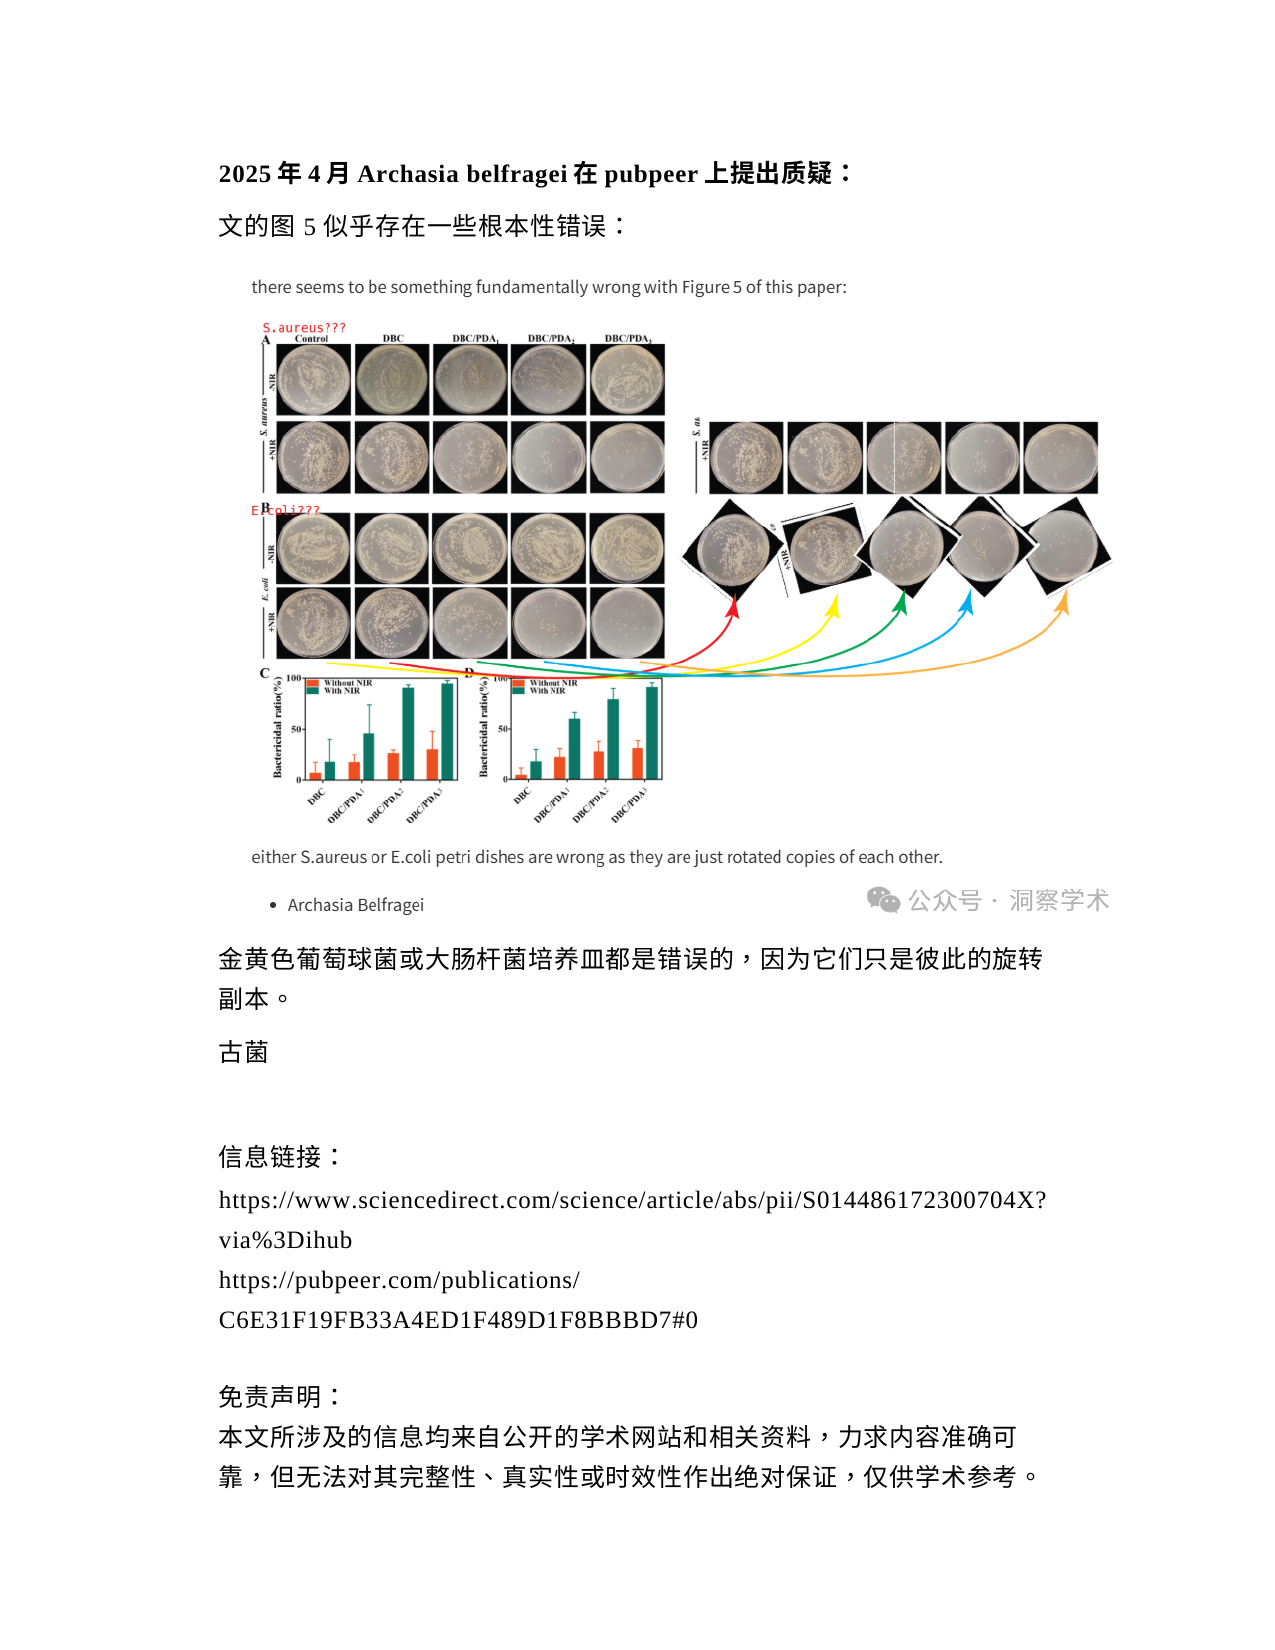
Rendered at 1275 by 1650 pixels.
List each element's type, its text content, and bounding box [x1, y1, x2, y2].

picture [237, 255, 1138, 936]
text https://www.sciencedirect.com/science/article/abs/pii/S014486172300704X?via%3Dihub [219, 1173, 1056, 1253]
text 文的图 5 似乎存在一些根本性错误： [219, 202, 1056, 242]
text 免责声明： [219, 1373, 1056, 1413]
text 金黄色葡萄球菌或大肠杆菌培养皿都是错误的，因为它们只是彼此的旋转副本。 [219, 936, 1056, 1016]
text 2025年4月Archasia belfragei在pubpeer上提出质疑： [219, 150, 1056, 190]
text https://pubpeer.com/publications/C6E31F19FB33A4ED1F489D1F8BBBD7#0 [219, 1253, 1056, 1333]
text 信息链接： [219, 1133, 1056, 1173]
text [219, 1413, 1056, 1493]
text 古菌 [219, 1028, 1056, 1068]
